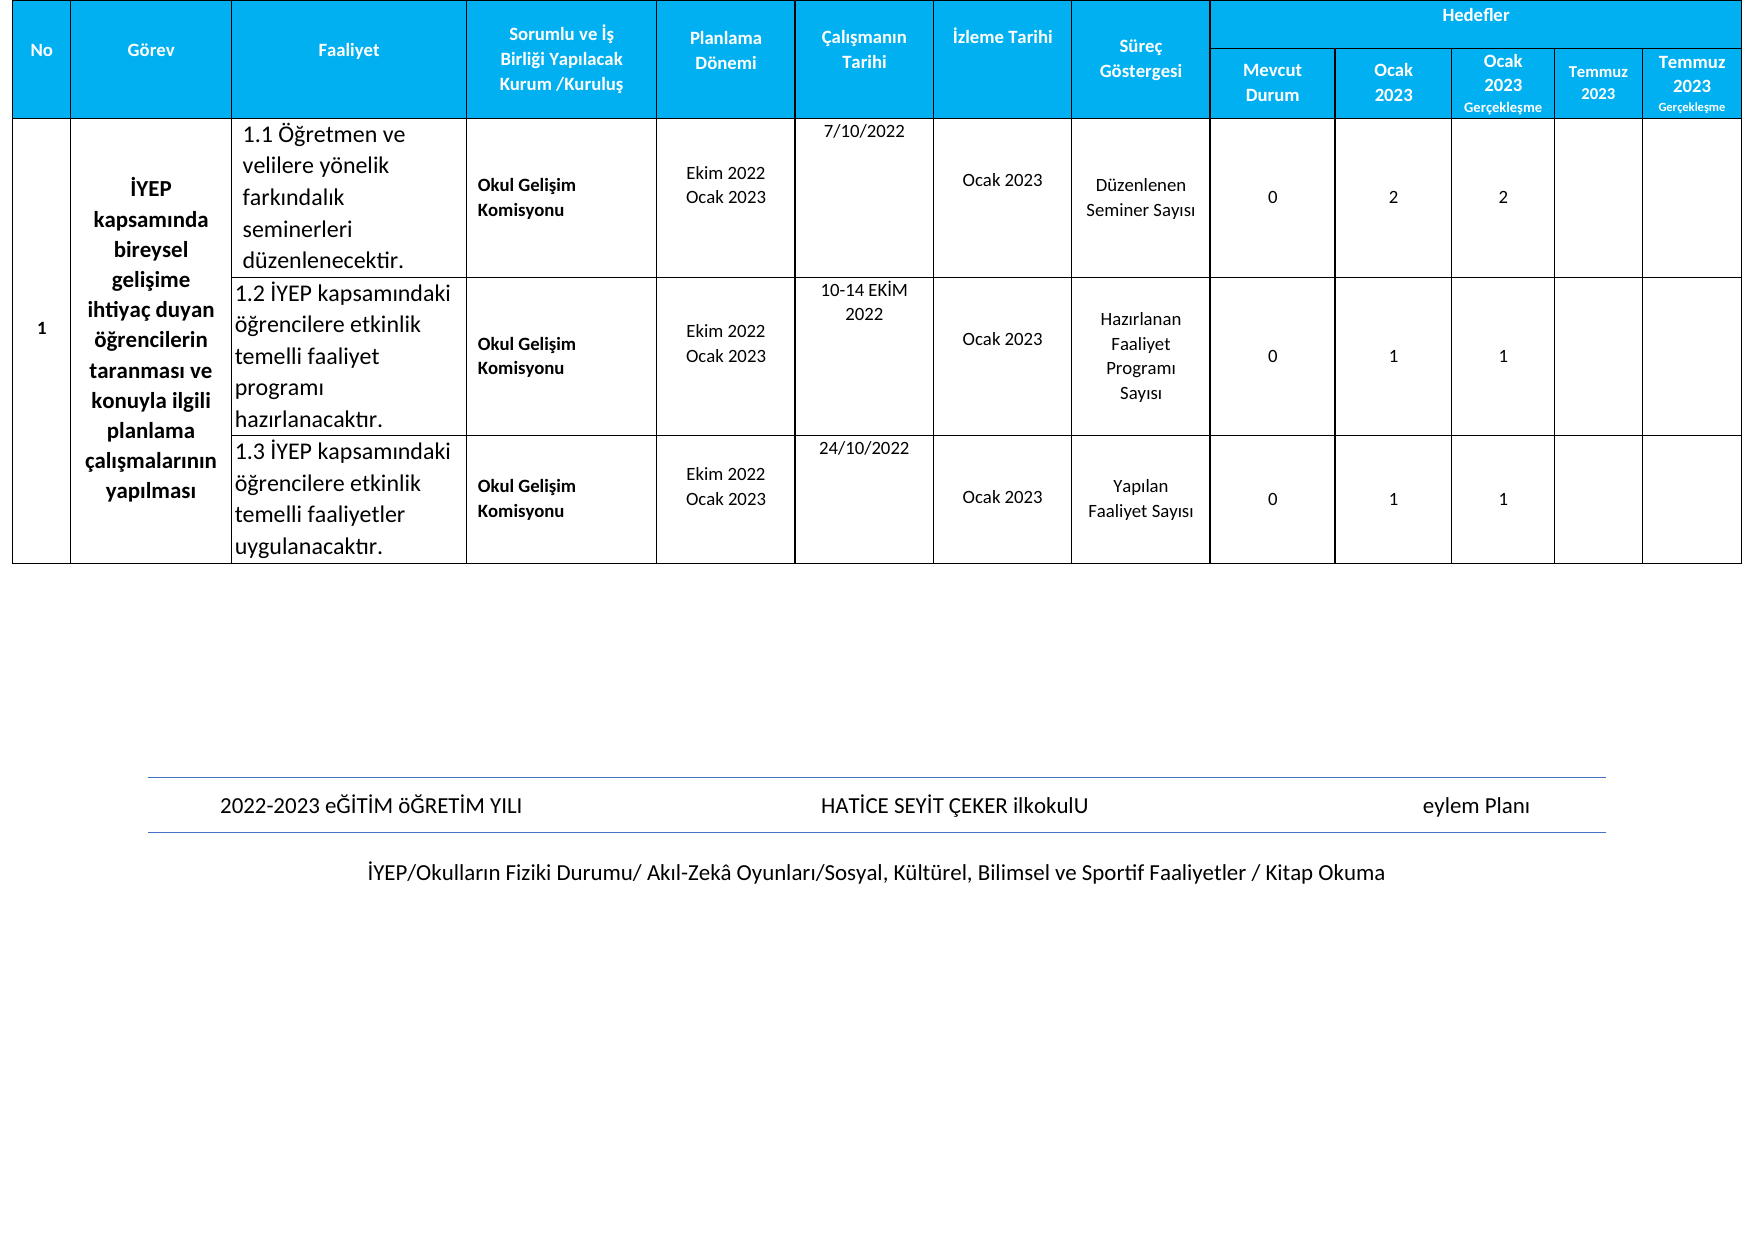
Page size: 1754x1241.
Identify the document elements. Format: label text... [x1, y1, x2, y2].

table_cell Ekim 2022 Ocak 2023 [657, 119, 794, 277]
table_header Çalışmanın Tarihi [796, 1, 933, 118]
table_cell [1555, 278, 1642, 435]
table_cell 0 [1211, 119, 1334, 277]
table_cell 1 [1452, 278, 1554, 435]
table_cell Mevcut Durum [1211, 49, 1334, 118]
table_cell [1643, 436, 1741, 562]
table_cell Yapılan Faaliyet Sayısı [1072, 436, 1209, 562]
table_cell Ocak 2023 [934, 436, 1071, 562]
table_header No [13, 1, 70, 118]
table_cell 2 [1336, 119, 1451, 277]
table_cell İYEP kapsamında bireysel gelişime ihtiyaç duyan öğrencilerin taranması ve konuyla ilgili planlama çalışmalarının yapılması [71, 119, 231, 562]
table_cell 7/10/2022 [796, 119, 933, 277]
table_header Sorumlu ve İş Birliği Yapılacak Kurum /Kuruluş [467, 1, 656, 118]
table_cell 1 [1336, 278, 1451, 435]
table_cell Temmuz 2023 Gerçekleşme [1643, 49, 1741, 118]
table_cell Ocak 2023 Gerçekleşme [1452, 49, 1554, 118]
table_cell [1643, 119, 1741, 277]
table_cell Ekim 2022 Ocak 2023 [657, 436, 794, 562]
table_cell Ocak 2023 [934, 278, 1071, 435]
table_cell Ocak 2023 [1336, 49, 1451, 118]
table_cell 1 [1336, 436, 1451, 562]
table_cell 10-14 EKİM 2022 [796, 278, 933, 435]
table_cell Okul Gelişim Komisyonu [467, 436, 656, 562]
table_cell Ekim 2022 Ocak 2023 [657, 278, 794, 435]
table_cell Okul Gelişim Komisyonu [467, 278, 656, 435]
table_header Hedefler [1211, 1, 1741, 48]
table_cell Okul Gelişim Komisyonu [467, 119, 656, 277]
table_cell 1 [1452, 436, 1554, 562]
table_cell 2 [1452, 119, 1554, 277]
table_cell [1555, 436, 1642, 562]
table_cell 0 [1211, 278, 1334, 435]
table_cell 24/10/2022 [796, 436, 933, 562]
table_header Planlama Dönemi [657, 1, 794, 118]
table_cell Düzenlenen Seminer Sayısı [1072, 119, 1209, 277]
table_header Görev [71, 1, 231, 118]
table_cell 0 [1211, 436, 1334, 562]
table_cell [1555, 119, 1642, 277]
table_cell 1.2 İYEP kapsamındaki öğrencilere etkinlik temelli faaliyet programı hazırlanacaktır. [232, 278, 466, 435]
table_cell 1.1 Öğretmen ve velilere yönelik farkındalık seminerleri düzenlenecektir. [232, 119, 466, 277]
table_cell Temmuz2023 [1555, 49, 1642, 118]
table_header İzleme Tarihi [934, 1, 1071, 118]
table_header Faaliyet [232, 1, 466, 118]
table_header Süreç Göstergesi [1072, 1, 1209, 118]
table_cell Ocak 2023 [934, 119, 1071, 277]
table_cell [1643, 278, 1741, 435]
table_cell 1.3 İYEP kapsamındaki öğrencilere etkinlik temelli faaliyetler uygulanacaktır. [232, 436, 466, 562]
table_cell Hazırlanan Faaliyet Programı Sayısı [1072, 278, 1209, 435]
table_cell 1 [13, 119, 70, 562]
